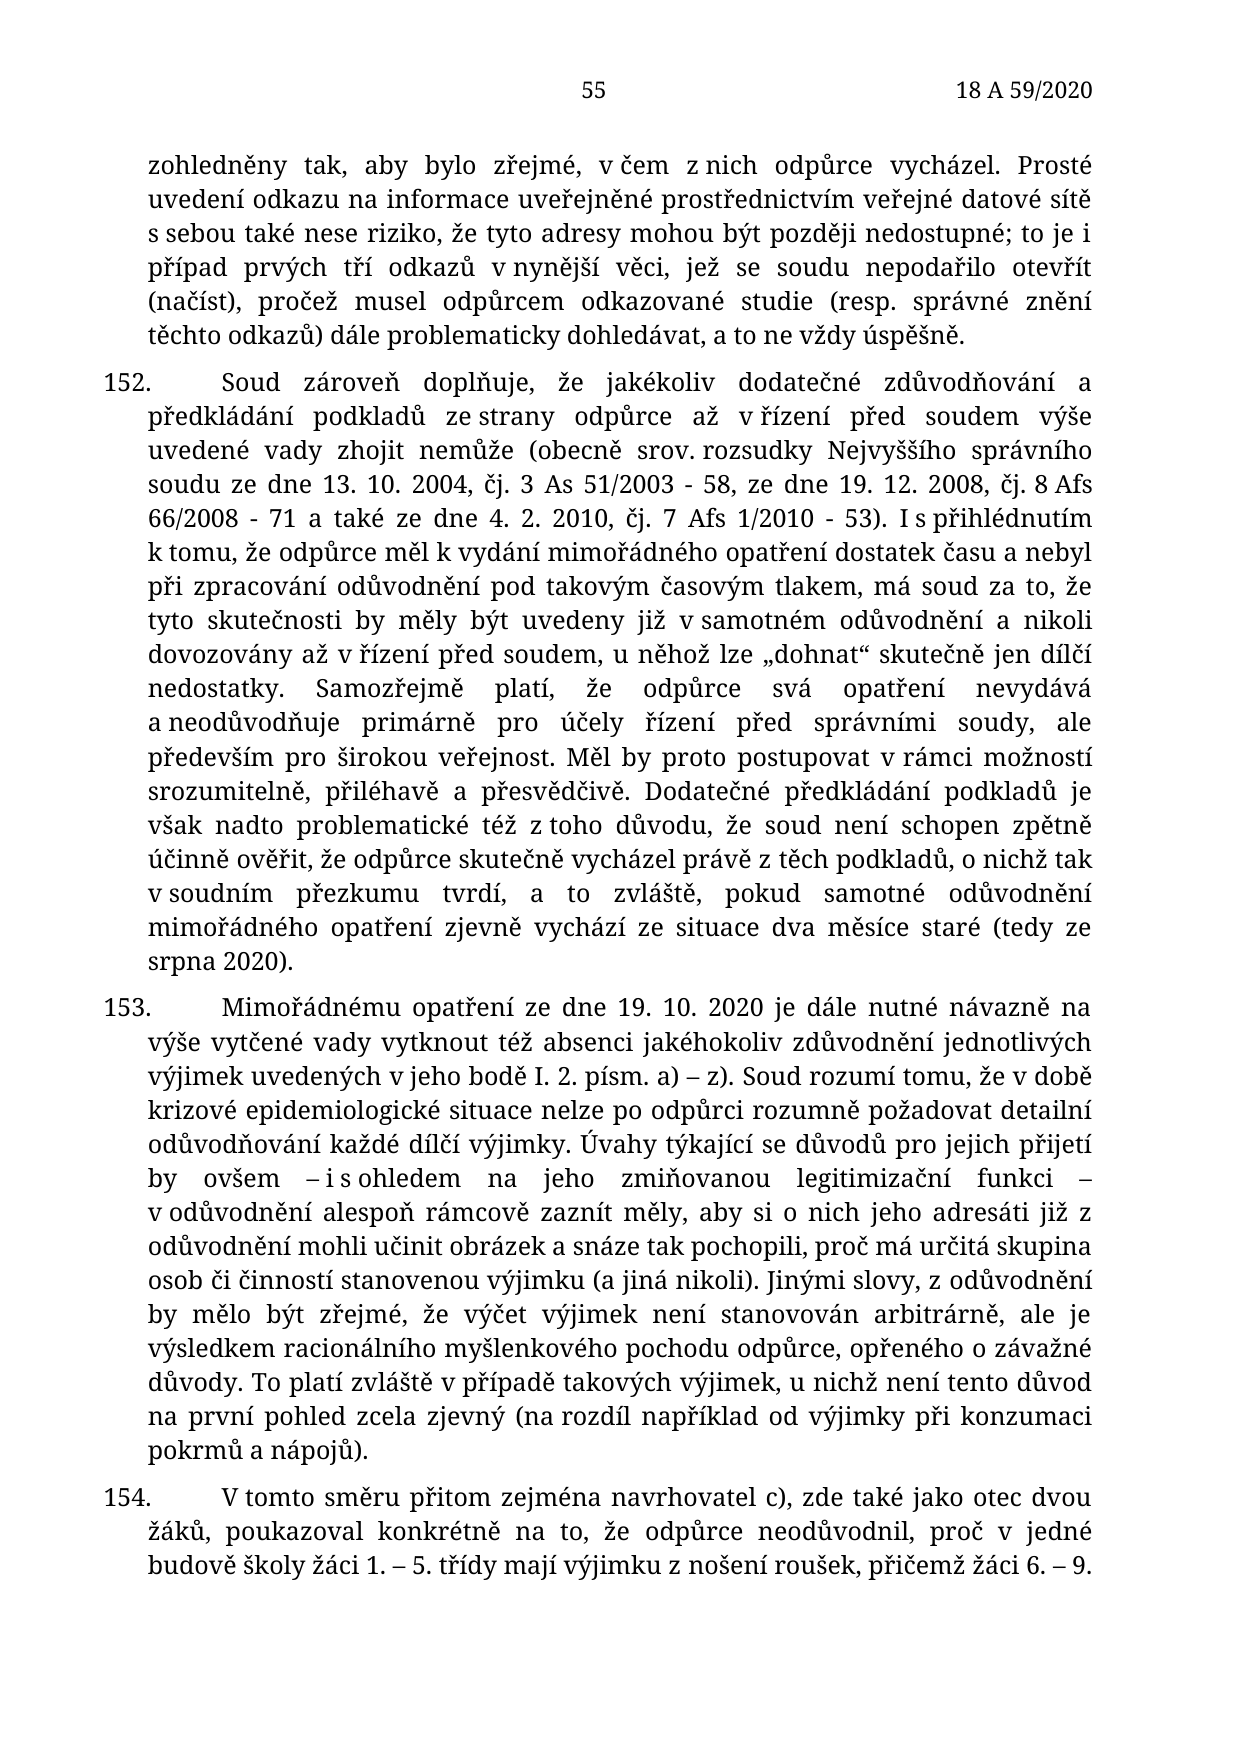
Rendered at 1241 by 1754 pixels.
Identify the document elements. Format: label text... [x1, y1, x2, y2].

list Soud zároveň doplňuje, že jakékoliv dodatečné zdůvodňování a předkládání podkladů ze strany odpůrce až v řízení před soudem výše uvedené vady zhojit nemůže (obecně srov. rozsudky Nejvyššího správního soudu ze dne 13. 10. 2004, čj. 3 As 51/2003 - 58, ze dne 19. 12. 2008, čj. 8 Afs 66/2008 - 71 a také ze dne 4. 2. 2010, čj. 7 Afs 1/2010 - 53). I s přihlédnutím k tomu, že odpůrce měl k vydání mimořádného opatření dostatek času a nebyl při zpracování odůvodnění pod takovým časovým tlakem, má soud za to, že tyto skutečnosti by měly být uvedeny již v samotném odůvodnění a nikoli dovozovány až v řízení před soudem, u něhož lze „dohnat“ skutečně jen dílčí nedostatky. Samozřejmě platí, že odpůrce svá opatření nevydává a neodůvodňuje primárně pro účely řízení před správními soudy, ale především pro širokou veřejnost. Měl by proto postupovat v rámci možností srozumitelně, přiléhavě a přesvědčivě. Dodatečné předkládání podkladů je však nadto problematické též z toho důvodu, že soud není schopen zpětně účinně ověřit, že odpůrce skutečně vycházel právě z těch podkladů, o nichž tak v soudním přezkumu tvrdí, a to zvláště, pokud samotné odůvodnění mimořádného opatření zjevně vychází ze situace dva měsíce staré (tedy ze srpna 2020). [103, 364, 1093, 978]
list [103, 148, 1093, 352]
list Mimořádnému opatření ze dne 19. 10. 2020 je dále nutné návazně na výše vytčené vady vytknout též absenci jakéhokoliv zdůvodnění jednotlivých výjimek uvedených v jeho bodě I. 2. písm. a) – z). Soud rozumí tomu, že v době krizové epidemiologické situace nelze po odpůrci rozumně požadovat detailní odůvodňování každé dílčí výjimky. Úvahy týkající se důvodů pro jejich přijetí by ovšem – i s ohledem na jeho zmiňovanou legitimizační funkci – v odůvodnění alespoň rámcově zaznít měly, aby si o nich jeho adresáti již z odůvodnění mohli učinit obrázek a snáze tak pochopili, proč má určitá skupina osob či činností stanovenou výjimku (a jiná nikoli). Jinými slovy, z odůvodnění by mělo být zřejmé, že výčet výjimek není stanovován arbitrárně, ale je výsledkem racionálního myšlenkového pochodu odpůrce, opřeného o závažné důvody. To platí zvláště v případě takových výjimek, u nichž není tento důvod na první pohled zcela zjevný (na rozdíl například od výjimky při konzumaci pokrmů a nápojů). [103, 990, 1093, 1467]
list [103, 1479, 1093, 1582]
